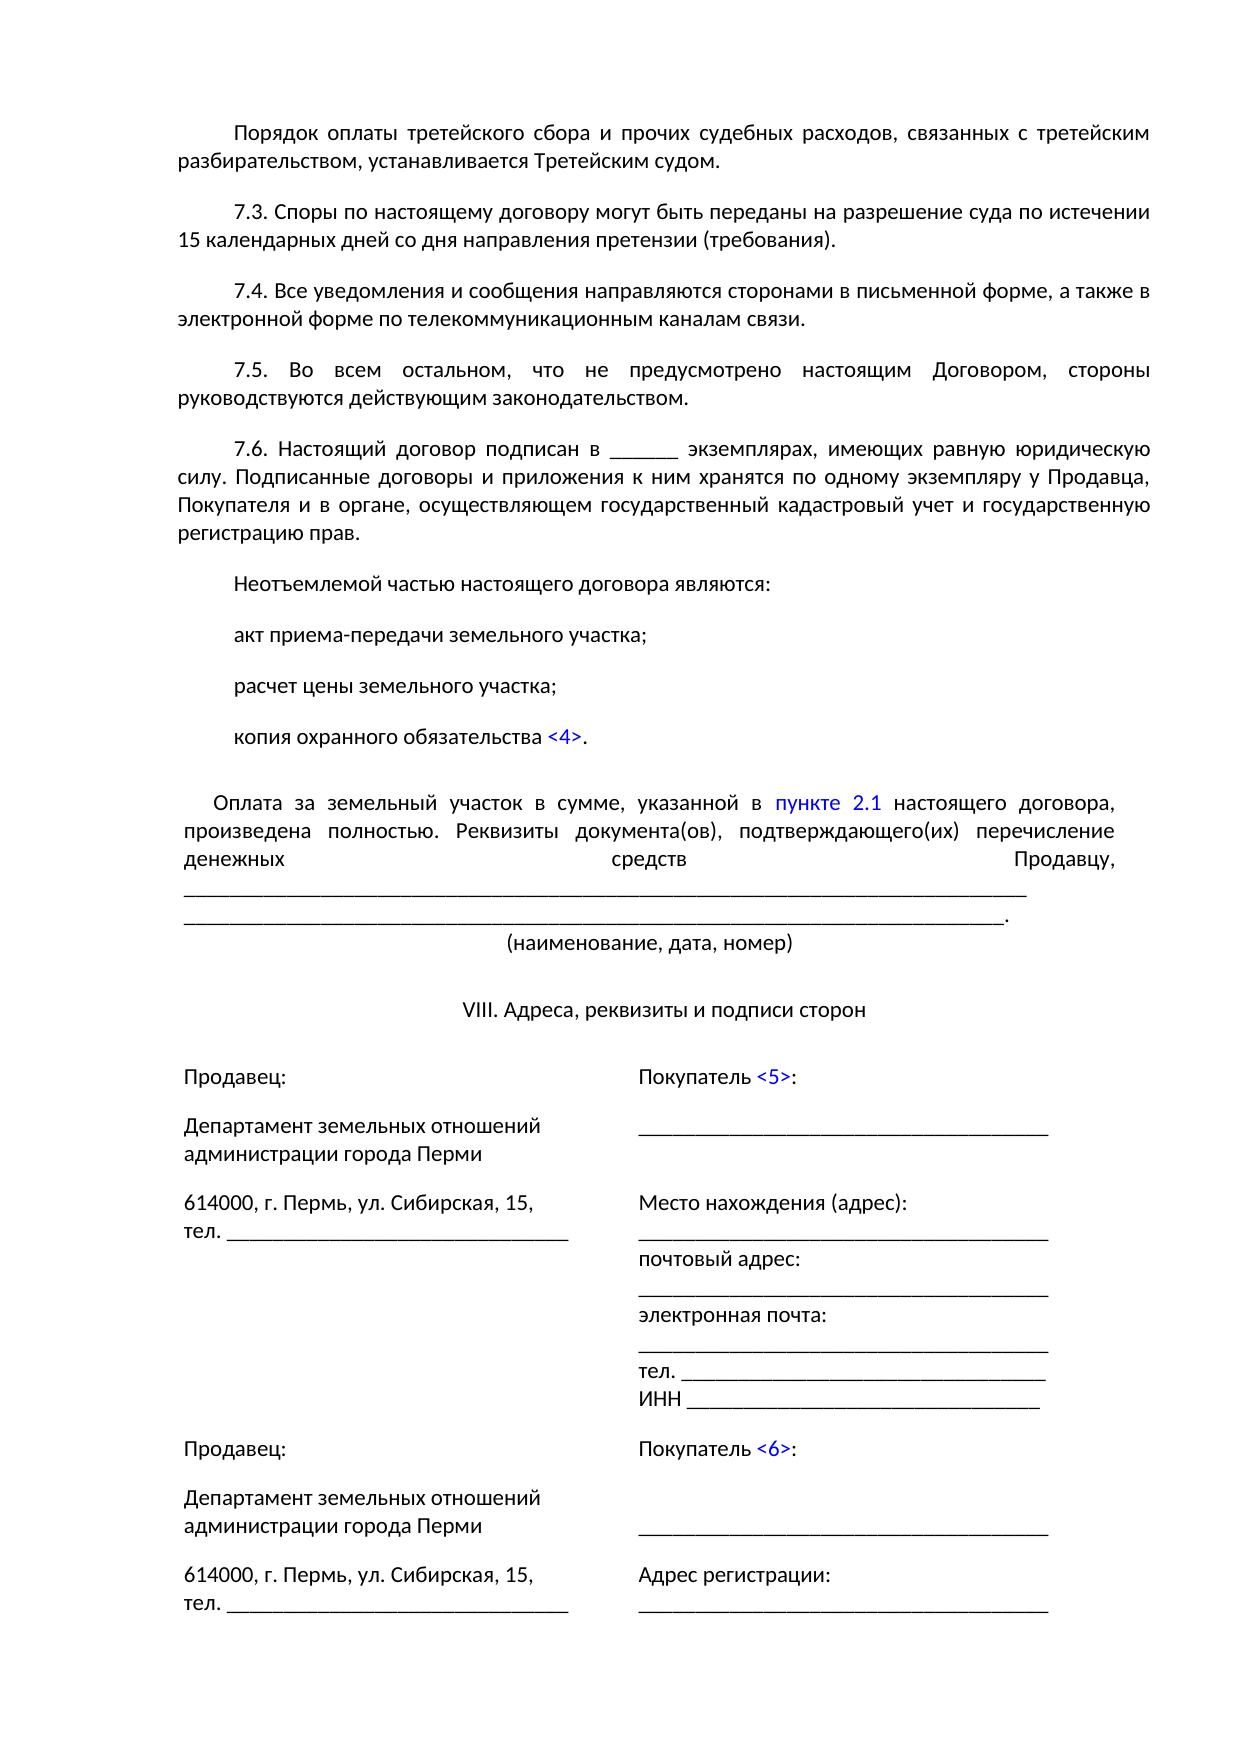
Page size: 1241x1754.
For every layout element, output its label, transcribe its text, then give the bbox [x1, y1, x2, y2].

text 7.5. Во всем остальном, что не предусмотрено настоящим Договором, стороны руководствуются действующим законодательством. [177, 355, 1152, 411]
table_cell Департамент земельных отношений администрации города Перми [177, 1101, 632, 1178]
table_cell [632, 1550, 1116, 1627]
table_header Покупатель <5>: [632, 1051, 1116, 1101]
table_header Оплата за земельный участок в сумме, указанной в пункте 2.1 настоящего договора, произведена полностью. Реквизиты документа(ов), подтверждающего(их) перечисление денежных средств Продавцу, __________________________________________________________________________ ________________________________________________________________________. (наименование, дата, номер) [177, 778, 1122, 967]
table_cell ____________________________________ [632, 1473, 1116, 1550]
text Порядок оплаты третейского сбора и прочих судебных расходов, связанных с третейским разбирательством, устанавливается Третейским судом. [177, 118, 1152, 174]
table_cell ____________________________________ [632, 1101, 1116, 1178]
text копия охранного обязательства <4>. [177, 722, 1152, 750]
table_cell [177, 1550, 632, 1627]
text расчет цены земельного участка; [177, 671, 1152, 699]
table_cell Департамент земельных отношений администрации города Перми [177, 1473, 632, 1550]
text Неотъемлемой частью настоящего договора являются: [177, 569, 1152, 597]
text VIII. Адреса, реквизиты и подписи сторон [177, 995, 1152, 1023]
table_header Продавец: [177, 1051, 632, 1101]
table_cell Продавец: [177, 1423, 632, 1472]
text 7.6. Настоящий договор подписан в ______ экземплярах, имеющих равную юридическую силу. Подписанные договоры и приложения к ним хранятся по одному экземпляру у Продавца, Покупателя и в органе, осуществляющем государственный кадастровый учет и государственную регистрацию прав. [177, 434, 1152, 546]
text 7.3. Споры по настоящему договору могут быть переданы на разрешение суда по истечении 15 календарных дней со дня направления претензии (требования). [177, 197, 1152, 253]
table_cell Место нахождения (адрес): ____________________________________ почтовый адрес: ____________________________________ электронная почта: ____________________________________ тел. ________________________________ ИНН _______________________________ [632, 1178, 1116, 1423]
table_cell Покупатель <6>: [632, 1423, 1116, 1472]
table_cell 614000, г. Пермь, ул. Сибирская, 15, тел. ______________________________ [177, 1178, 632, 1423]
text акт приема-передачи земельного участка; [177, 620, 1152, 648]
text 7.4. Все уведомления и сообщения направляются сторонами в письменной форме, а также в электронной форме по телекоммуникационным каналам связи. [177, 276, 1152, 332]
